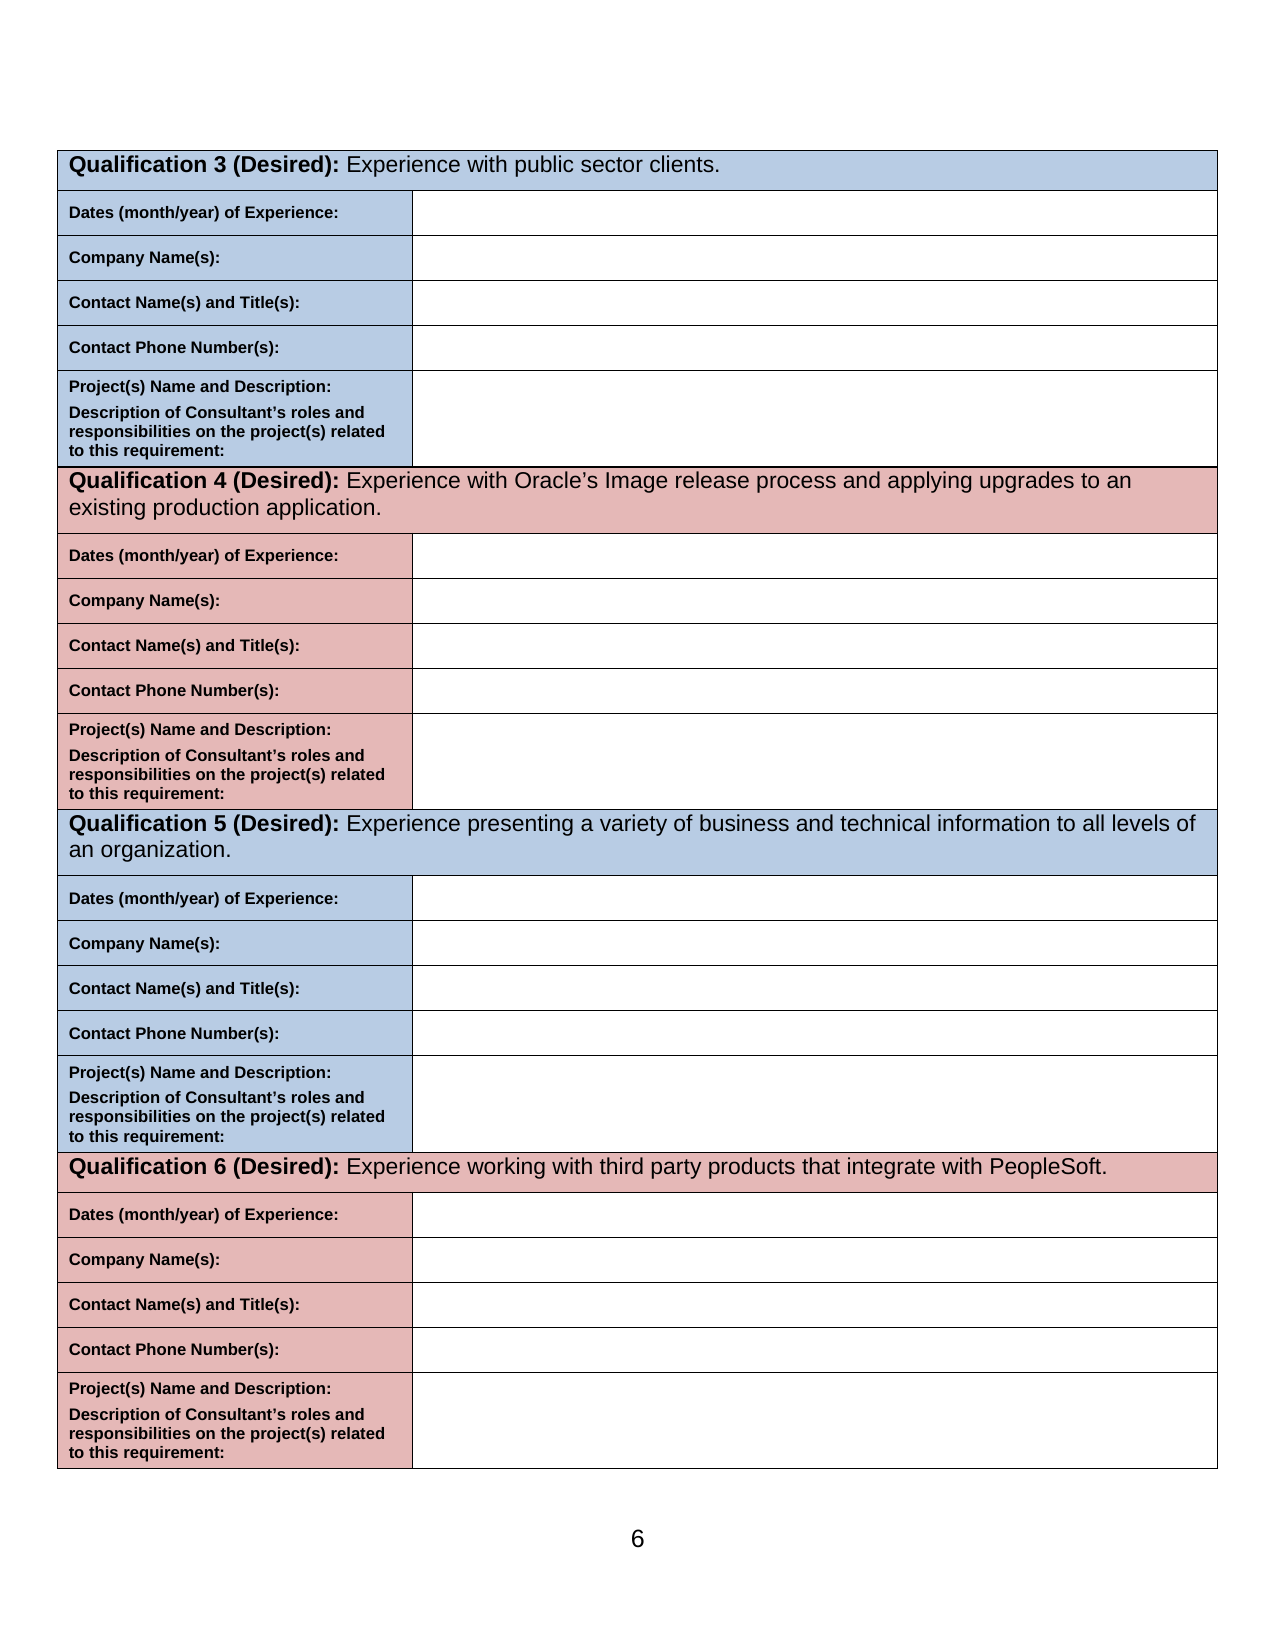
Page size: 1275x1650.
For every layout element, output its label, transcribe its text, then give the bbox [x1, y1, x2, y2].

table_cell [413, 534, 1217, 578]
table_cell Qualification 5 (Desired): Experience presenting a variety of business and technical information to all levels of an organization. [58, 810, 1217, 875]
table_cell [413, 966, 1217, 1010]
table_cell [413, 1373, 1217, 1468]
table_cell [413, 1283, 1217, 1327]
table_cell [413, 624, 1217, 668]
table_cell [413, 281, 1217, 325]
table_cell [413, 191, 1217, 235]
table_cell Contact Name(s) and Title(s): [58, 624, 412, 668]
table_cell Company Name(s): [58, 1238, 412, 1282]
table_cell Company Name(s): [58, 236, 412, 280]
table_cell Contact Name(s) and Title(s): [58, 281, 412, 325]
table_cell [413, 371, 1217, 466]
table_cell [413, 1193, 1217, 1237]
table_cell Project(s) Name and Description: Description of Consultant’s roles and responsibilities on the project(s) related to this requirement: [58, 371, 412, 466]
table_cell [413, 236, 1217, 280]
table_cell [413, 326, 1217, 370]
table_cell Company Name(s): [58, 921, 412, 965]
table_cell Project(s) Name and Description: Description of Consultant’s roles and responsibilities on the project(s) related to this requirement: [58, 1373, 412, 1468]
table_cell Project(s) Name and Description: Description of Consultant’s roles and responsibilities on the project(s) related to this requirement: [58, 714, 412, 809]
table_cell Dates (month/year) of Experience: [58, 191, 412, 235]
table_cell Dates (month/year) of Experience: [58, 876, 412, 920]
table_cell Contact Phone Number(s): [58, 1328, 412, 1372]
table_cell Qualification 4 (Desired): Experience with Oracle’s Image release process and applying upgrades to an existing production application. [58, 468, 1217, 533]
table_cell [413, 714, 1217, 809]
table_cell Contact Phone Number(s): [58, 326, 412, 370]
table_cell Contact Name(s) and Title(s): [58, 966, 412, 1010]
table_cell Dates (month/year) of Experience: [58, 1193, 412, 1237]
table_cell Contact Phone Number(s): [58, 1011, 412, 1055]
table_cell [413, 876, 1217, 920]
table_cell Qualification 3 (Desired): Experience with public sector clients. [58, 151, 1217, 190]
table_cell [413, 1238, 1217, 1282]
table_cell Company Name(s): [58, 579, 412, 623]
table_cell Dates (month/year) of Experience: [58, 534, 412, 578]
table_cell [413, 669, 1217, 713]
table_cell [413, 1011, 1217, 1055]
table_cell Qualification 6 (Desired): Experience working with third party products that integrate with PeopleSoft. [58, 1153, 1217, 1192]
table_cell Contact Phone Number(s): [58, 669, 412, 713]
table_cell [413, 1328, 1217, 1372]
table_cell [413, 579, 1217, 623]
table_cell [413, 921, 1217, 965]
table_cell Project(s) Name and Description: Description of Consultant’s roles and responsibilities on the project(s) related to this requirement: [58, 1056, 412, 1152]
table_cell [413, 1056, 1217, 1152]
table_cell Contact Name(s) and Title(s): [58, 1283, 412, 1327]
